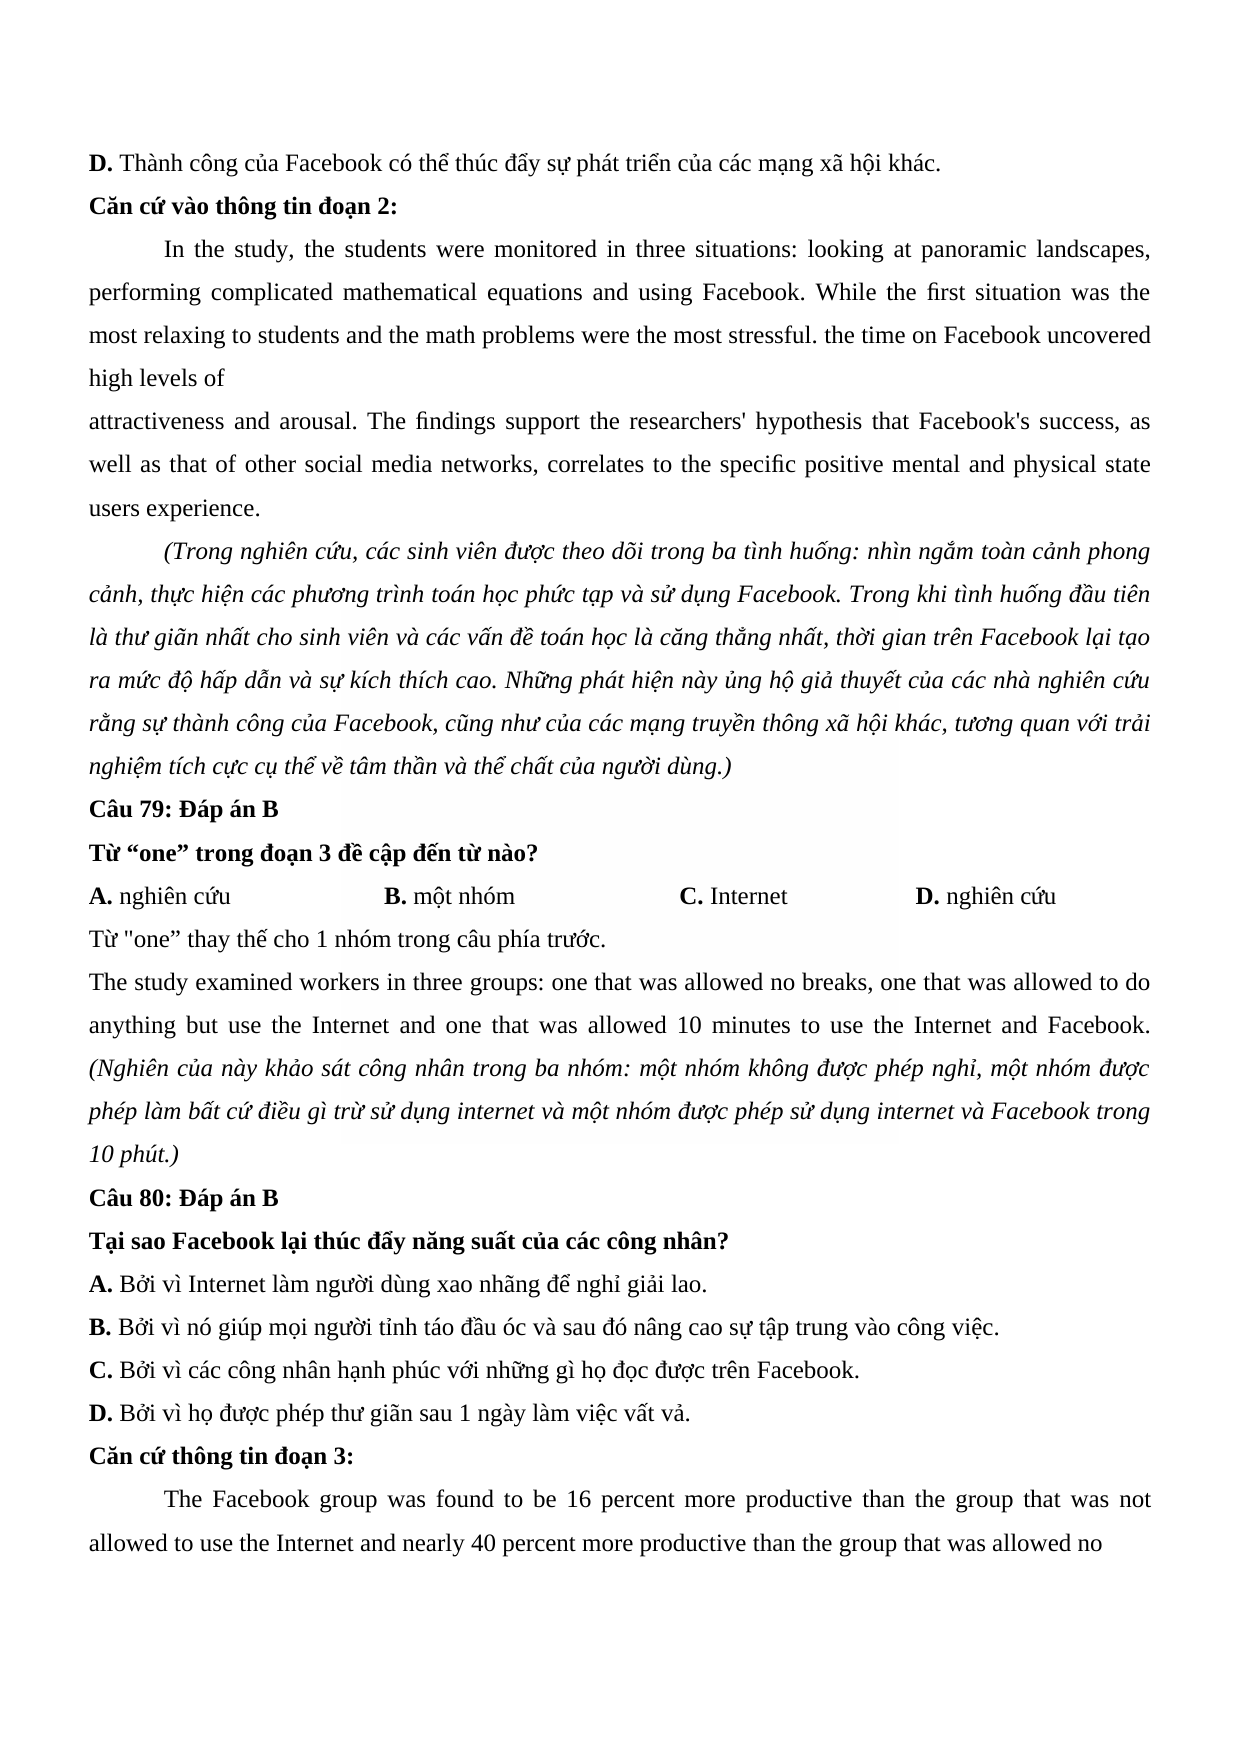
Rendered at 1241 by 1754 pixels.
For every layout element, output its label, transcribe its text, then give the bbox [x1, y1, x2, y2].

list Thành công của Facebook có thể thúc đẩy sự phát triển của các mạng xã hội khác. [89, 148, 1165, 176]
text Từ “one” trong đoạn 3 đề cập đến từ nào? [88, 838, 1165, 866]
list Bởi vì họ được phép thư giãn sau 1 ngày làm việc vất vả. [89, 1398, 1165, 1427]
text Tại sao Facebook lại thúc đẩy năng suất của các công nhân? [88, 1226, 1165, 1254]
text A. nghiên cứu B. một nhóm C. Internet D. nghiên cứu Từ "one” thay thế cho 1 nhóm trong câu phía trước. [88, 881, 1058, 953]
text The study examined workers in three groups: one that was allowed no breaks, one that was allowed to do anything but use the Internet and one that was allowed 10 minutes to use the Internet and Facebook. (Nghiên của này khảo sát công nhân trong ba nhóm: một nhóm không được phép nghỉ, một nhóm được phép làm bất cứ điều gì trừ sử dụng internet và một nhóm được phép sử dụng internet và Facebook trong 10 phút.) [88, 967, 1152, 1168]
text (Trong nghiên cứu, các sinh viên được theo dõi trong ba tình huống: nhìn ngắm toàn cảnh phong cảnh, thực hiện các phương trình toán học phức tạp và sử dụng Facebook. Trong khi tình huống đầu tiên là thư giãn nhất cho sinh viên và các vấn đề toán học là căng thẳng nhất, thời gian trên Facebook lại tạo ra mức độ hấp dẫn và sự kích thích cao. Những phát hiện này ủng hộ giả thuyết của các nhà nghiên cứu rằng sự thành công của Facebook, cũng như của các mạng truyền thông xã hội khác, tương quan với trải nghiệm tích cực cụ thể về tâm thần và thể chất của người dùng.) [88, 536, 1152, 780]
list Bởi vì nó giúp mọi người tỉnh táo đầu óc và sau đó nâng cao sự tập trung vào công việc. [89, 1312, 1165, 1341]
subtitle Căn cứ thông tin đoạn 3: [88, 1441, 1165, 1470]
text The Facebook group was found to be 16 percent more productive than the group that was not allowed to use the Internet and nearly 40 percent more productive than the group that was allowed no [88, 1484, 1152, 1556]
list Bởi vì Internet làm người dùng xao nhãng để nghỉ giải lao. [89, 1269, 1165, 1298]
subtitle Căn cứ vào thông tin đoạn 2: [88, 191, 1165, 219]
text attractiveness and arousal. The ﬁndings support the researchers' hypothesis that Facebook's success, as well as that of other social media networks, correlates to the speciﬁc positive mental and physical state users experience. [88, 406, 1152, 521]
list Bởi vì các công nhân hạnh phúc với những gì họ đọc được trên Facebook. [89, 1355, 1165, 1384]
subtitle Câu 80: Đáp án B [88, 1183, 1165, 1211]
text In the study, the students were monitored in three situations: looking at panoramic landscapes, performing complicated mathematical equations and using Facebook. While the ﬁrst situation was the most relaxing to students and the math problems were the most stressful. the time on Facebook uncovered high levels of [88, 234, 1152, 392]
subtitle Câu 79: Đáp án B [88, 794, 1165, 823]
